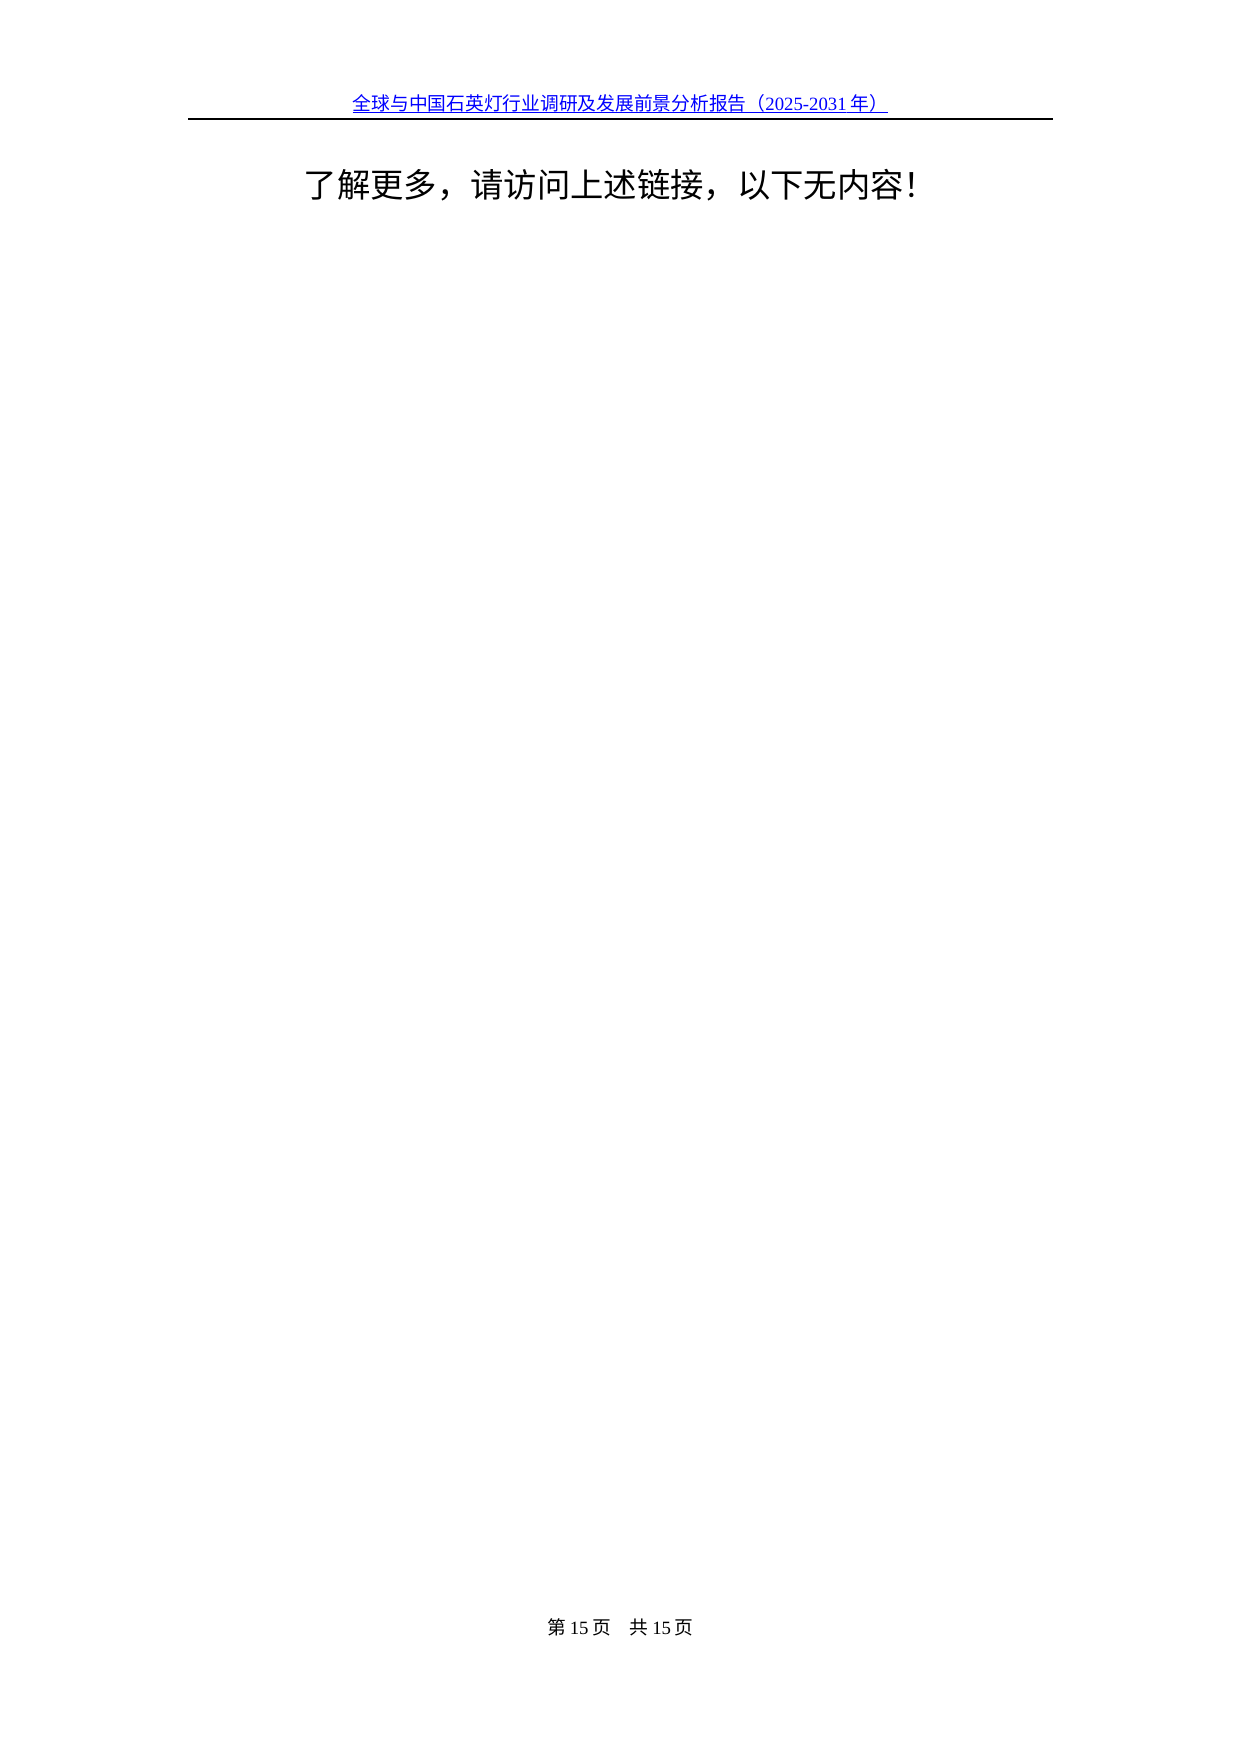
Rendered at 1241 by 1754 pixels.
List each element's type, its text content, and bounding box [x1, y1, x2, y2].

title 了解更多，请访问上述链接，以下无内容！ [187, 150, 1053, 215]
